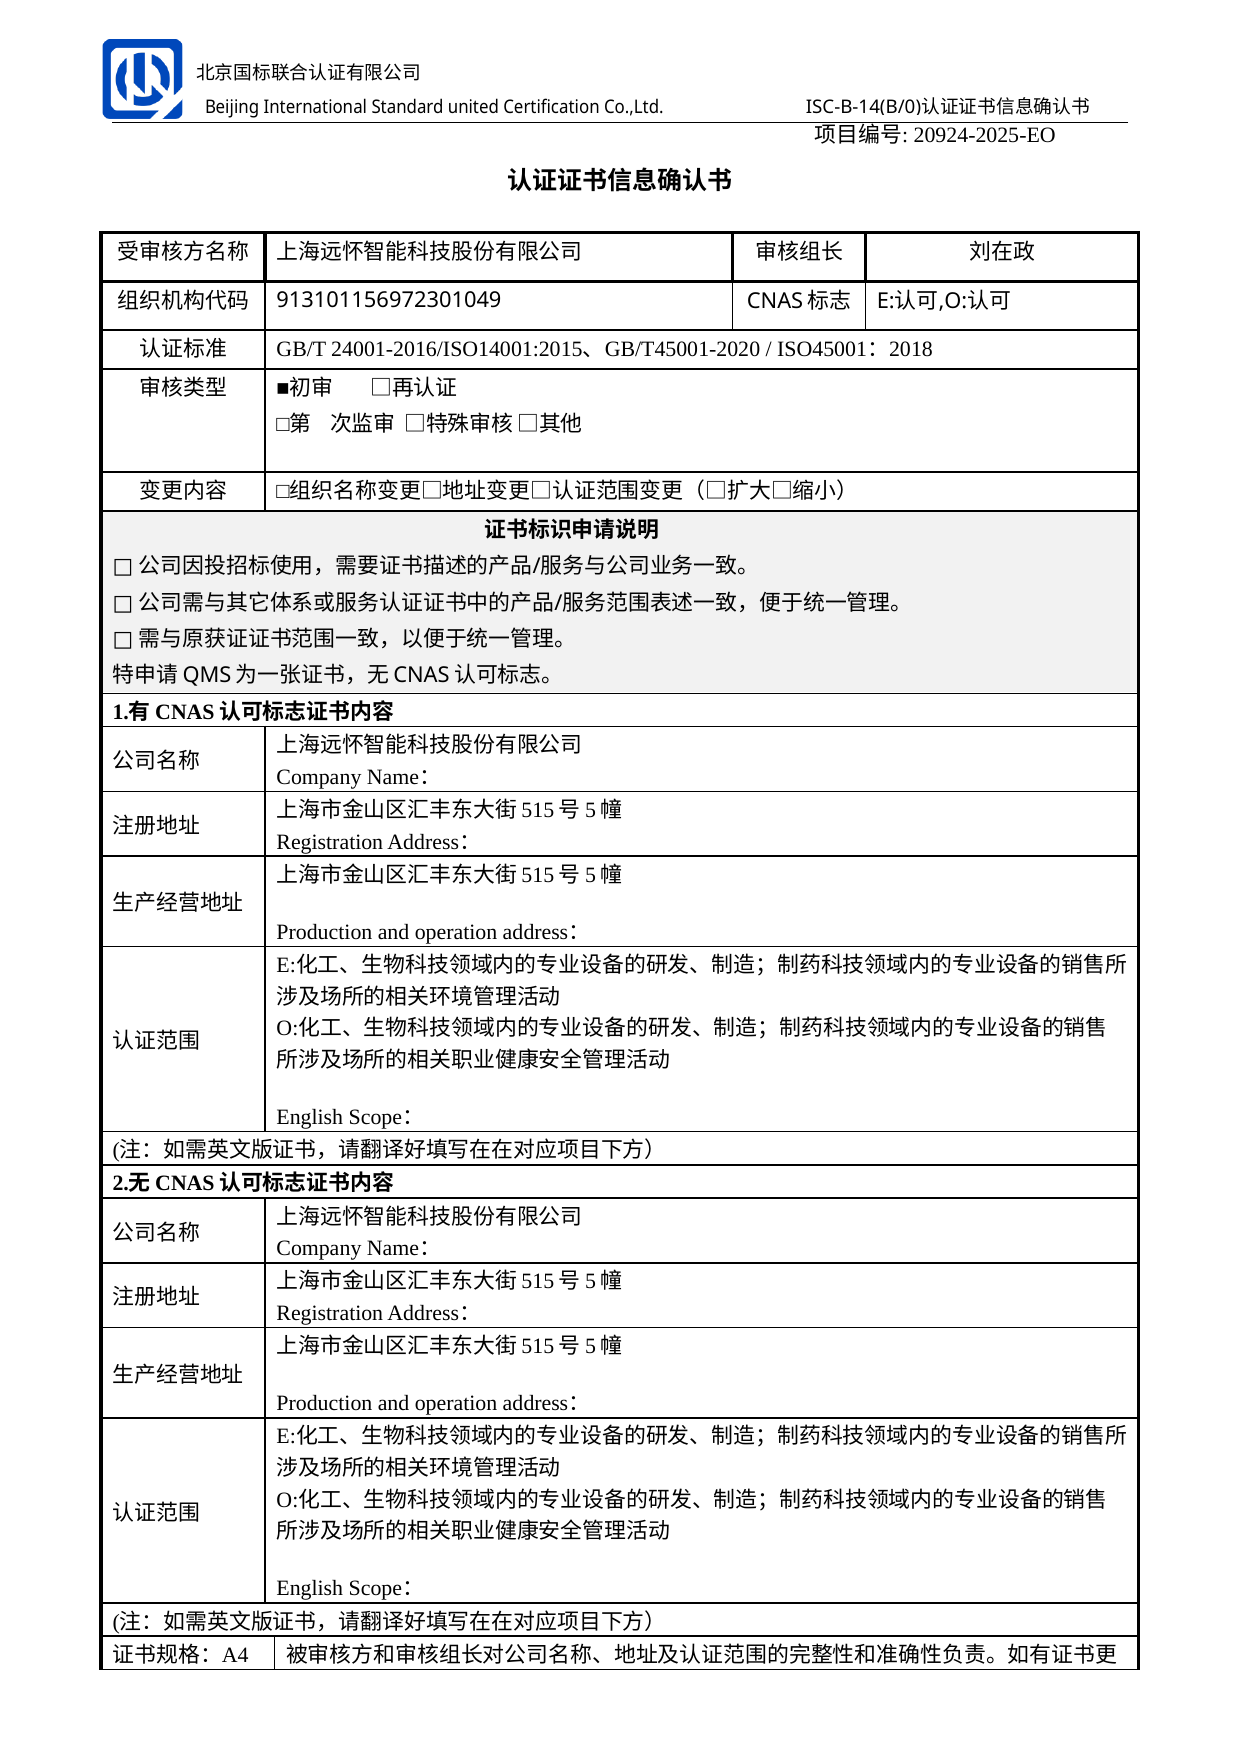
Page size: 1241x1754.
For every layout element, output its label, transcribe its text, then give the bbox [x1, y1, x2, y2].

table_cell 公司名称 [103, 1199, 264, 1262]
table_cell E:化工、生物科技领域内的专业设备的研发、制造；制药科技领域内的专业设备的销售所涉及场所的相关环境管理活动 O:化工、生物科技领域内的专业设备的研发、制造；制药科技领域内的专业设备的销售所涉及场所的相关职业健康安全管理活动 English Scope： [266, 947, 1137, 1131]
table_cell 913101156972301049 [266, 283, 732, 329]
table_cell 生产经营地址 [103, 857, 264, 946]
table_cell 上海市金山区汇丰东大街515号5幢 Production and operation address： [266, 1328, 1137, 1417]
table_header 受审核方名称 [103, 234, 263, 280]
table_cell CNAS标志 [733, 283, 865, 329]
table_cell GB/T 24001-2016/ISO14001:2015、GB/T45001-2020 / ISO45001：2018 [266, 331, 1137, 368]
table_cell 公司名称 [103, 727, 264, 791]
table_cell (注：如需英文版证书，请翻译好填写在在对应项目下方） [103, 1604, 1137, 1635]
table_cell 上海远怀智能科技股份有限公司 Company Name： [266, 1199, 1137, 1262]
table_cell E:化工、生物科技领域内的专业设备的研发、制造；制药科技领域内的专业设备的销售所涉及场所的相关环境管理活动 O:化工、生物科技领域内的专业设备的研发、制造；制药科技领域内的专业设备的销售所涉及场所的相关职业健康安全管理活动 English Scope： [266, 1419, 1137, 1602]
table_cell □组织名称变更□地址变更□认证范围变更（□扩大□缩小） [266, 473, 1137, 510]
table_cell 认证标准 [103, 331, 264, 368]
table_cell 上海市金山区汇丰东大街515号5幢 Production and operation address： [266, 857, 1137, 946]
text 认证证书信息确认书 [112, 160, 1128, 197]
table_cell 2.无CNAS认可标志证书内容 [103, 1166, 1137, 1197]
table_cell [275, 1637, 1137, 1668]
table_cell 1.有CNAS认可标志证书内容 [103, 694, 1137, 726]
table_header 上海远怀智能科技股份有限公司 [267, 234, 731, 280]
table_cell (注：如需英文版证书，请翻译好填写在在对应项目下方） [103, 1132, 1137, 1164]
table_cell 变更内容 [103, 473, 264, 510]
table_cell 认证范围 [103, 1419, 264, 1602]
table_cell 证书规格：A4 [103, 1637, 274, 1668]
table_cell 认证范围 [103, 947, 264, 1131]
table_cell 上海市金山区汇丰东大街515号5幢 Registration Address： [266, 792, 1137, 855]
table_header 审核组长 [734, 234, 864, 280]
table_cell 注册地址 [103, 792, 264, 855]
table_cell E:认可,O:认可 [866, 283, 1137, 329]
picture [102, 39, 183, 119]
table_cell 上海远怀智能科技股份有限公司 Company Name： [266, 727, 1137, 791]
table_cell 组织机构代码 [103, 283, 264, 329]
table_cell 注册地址 [103, 1264, 264, 1327]
text 项目编号: 20924-2025-EO [112, 123, 1128, 148]
table_cell 上海市金山区汇丰东大街515号5幢 Registration Address： [266, 1264, 1137, 1327]
table_header 刘在政 [867, 234, 1137, 280]
table_cell 审核类型 [103, 370, 264, 471]
table_cell 证书标识申请说明 □ 公司因投招标使用，需要证书描述的产品/服务与公司业务一致。 □ 公司需与其它体系或服务认证证书中的产品/服务范围表述一致，便于统一管理。 □ 需与原获证证书范围一致，以便于统一管理。 特申请QMS为一张证书，无CNAS认可标志。 [103, 512, 1137, 692]
table_cell 生产经营地址 [103, 1328, 264, 1417]
table_cell ■初审 □再认证 □第 次监审 □特殊审核 □其他 [266, 370, 1137, 471]
